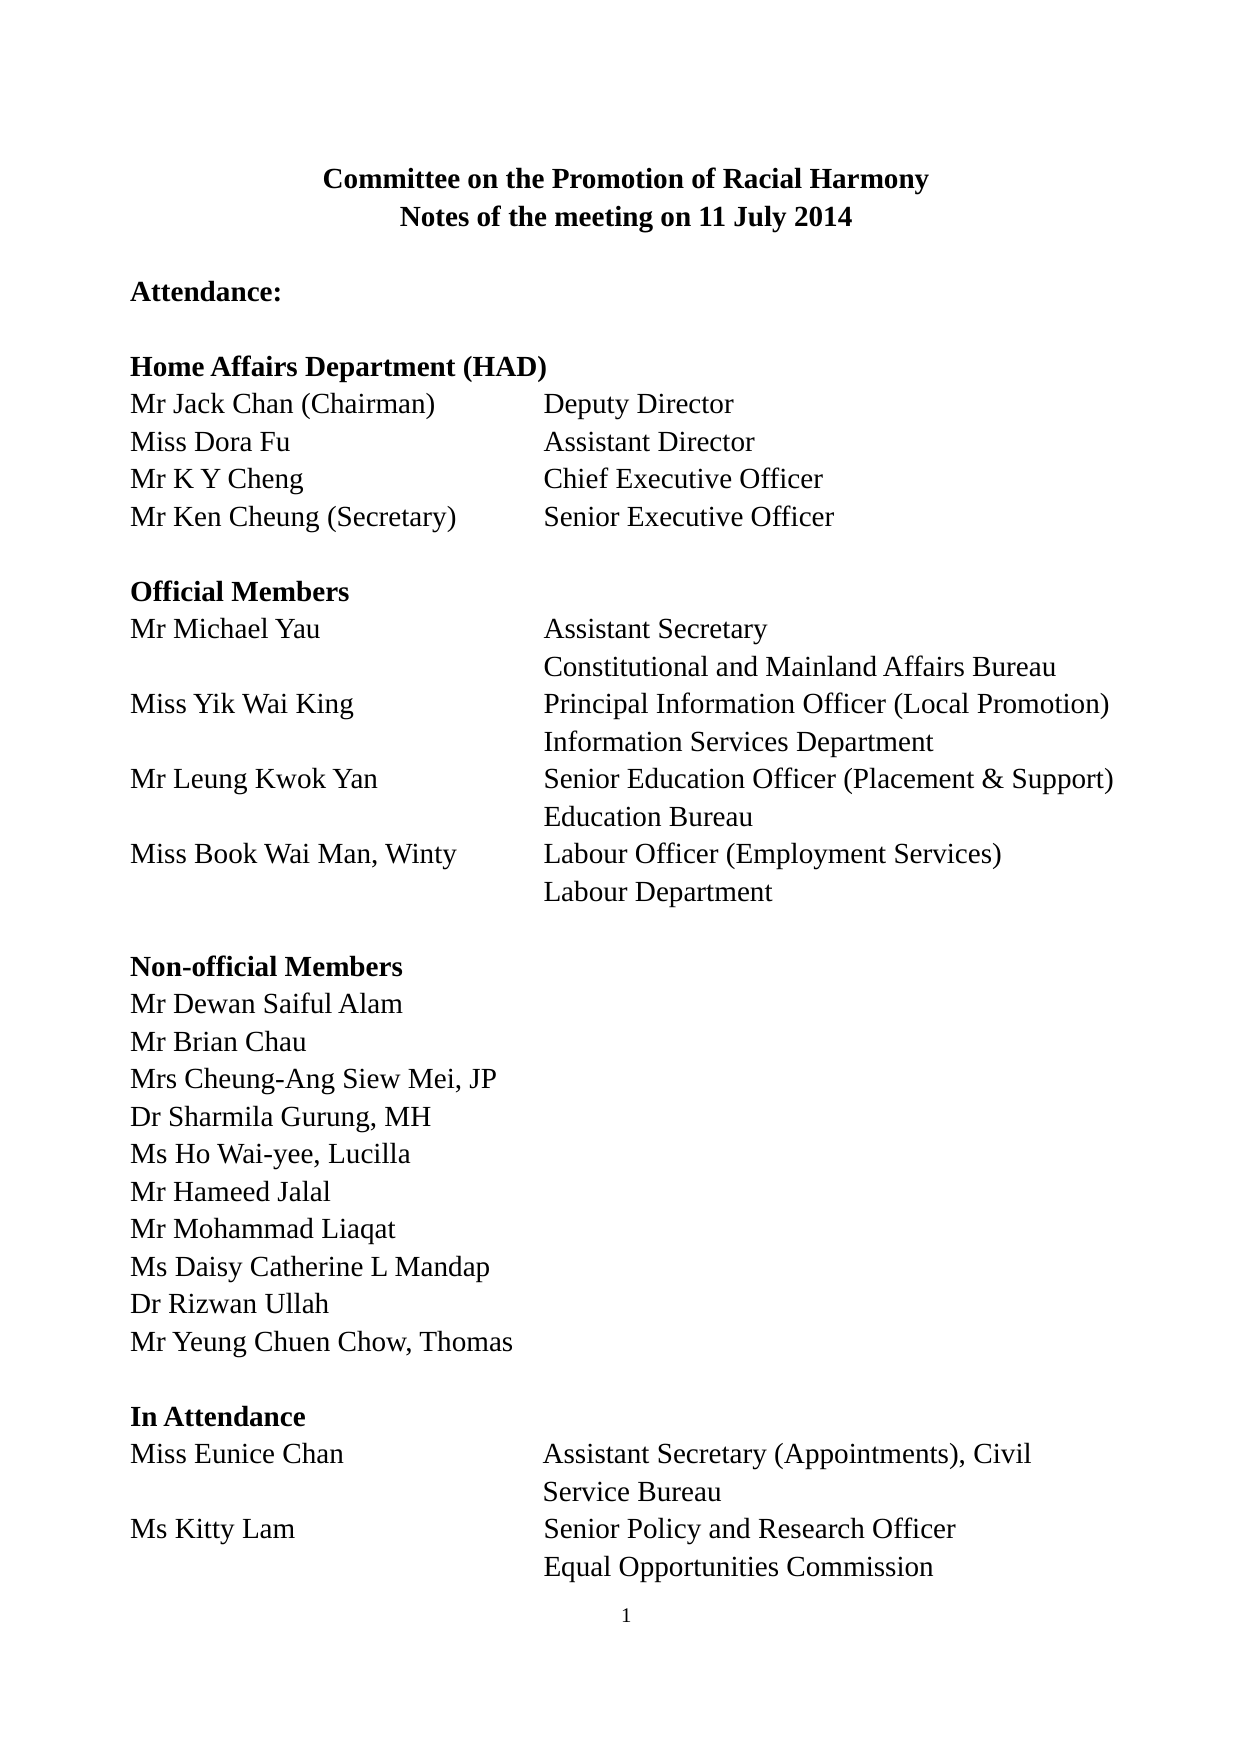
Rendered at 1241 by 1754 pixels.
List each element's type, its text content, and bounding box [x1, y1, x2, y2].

text Dr Rizwan Ullah [130, 1284, 1122, 1322]
text Ms Kitty Lam Senior Policy and Research Officer [130, 1509, 1122, 1547]
text Mr Yeung Chuen Chow, Thomas [130, 1322, 1122, 1359]
text Mr Leung Kwok Yan Senior Education Officer (Placement & Support) Education Bureau [130, 759, 1122, 834]
text Committee on the Promotion of Racial Harmony [130, 159, 1122, 197]
text Mr Mohammad Liaqat [130, 1209, 1122, 1247]
text Mrs Cheung-Ang Siew Mei, JP [130, 1059, 1122, 1097]
text Mr Michael Yau Assistant Secretary [130, 609, 1122, 647]
text Mr Dewan Saiful Alam [130, 984, 1122, 1022]
text Official Members [130, 572, 1122, 609]
text Miss Book Wai Man, Winty Labour Officer (Employment Services) [130, 834, 1122, 872]
text Mr Jack Chan (Chairman) Deputy Director [130, 384, 1122, 422]
text Mr K Y Cheng Chief Executive Officer [130, 459, 1122, 497]
text Constitutional and Mainland Affairs Bureau [130, 647, 1122, 684]
text Mr Ken Cheung (Secretary) Senior Executive Officer [130, 497, 1122, 534]
text Mr Brian Chau [130, 1022, 1122, 1059]
text Labour Department [130, 872, 1122, 909]
text Attendance: [130, 272, 1122, 309]
text Miss Eunice Chan Assistant Secretary (Appointments), Civil Service Bureau [130, 1434, 1122, 1509]
text In Attendance [130, 1397, 1122, 1434]
text Dr Sharmila Gurung, MH [130, 1097, 1122, 1134]
text Non-official Members [130, 947, 1122, 984]
text Home Affairs Department (HAD) [130, 347, 1122, 384]
text Miss Dora Fu Assistant Director [130, 422, 1122, 459]
text Ms Daisy Catherine L Mandap [130, 1247, 1122, 1284]
text Ms Ho Wai-yee, Lucilla [130, 1134, 1122, 1172]
text Mr Hameed Jalal [130, 1172, 1122, 1209]
text Miss Yik Wai King Principal Information Officer (Local Promotion) Information Services Department [130, 684, 1122, 759]
text Equal Opportunities Commission [130, 1547, 1122, 1584]
text Notes of the meeting on 11 July 2014 [130, 197, 1122, 234]
